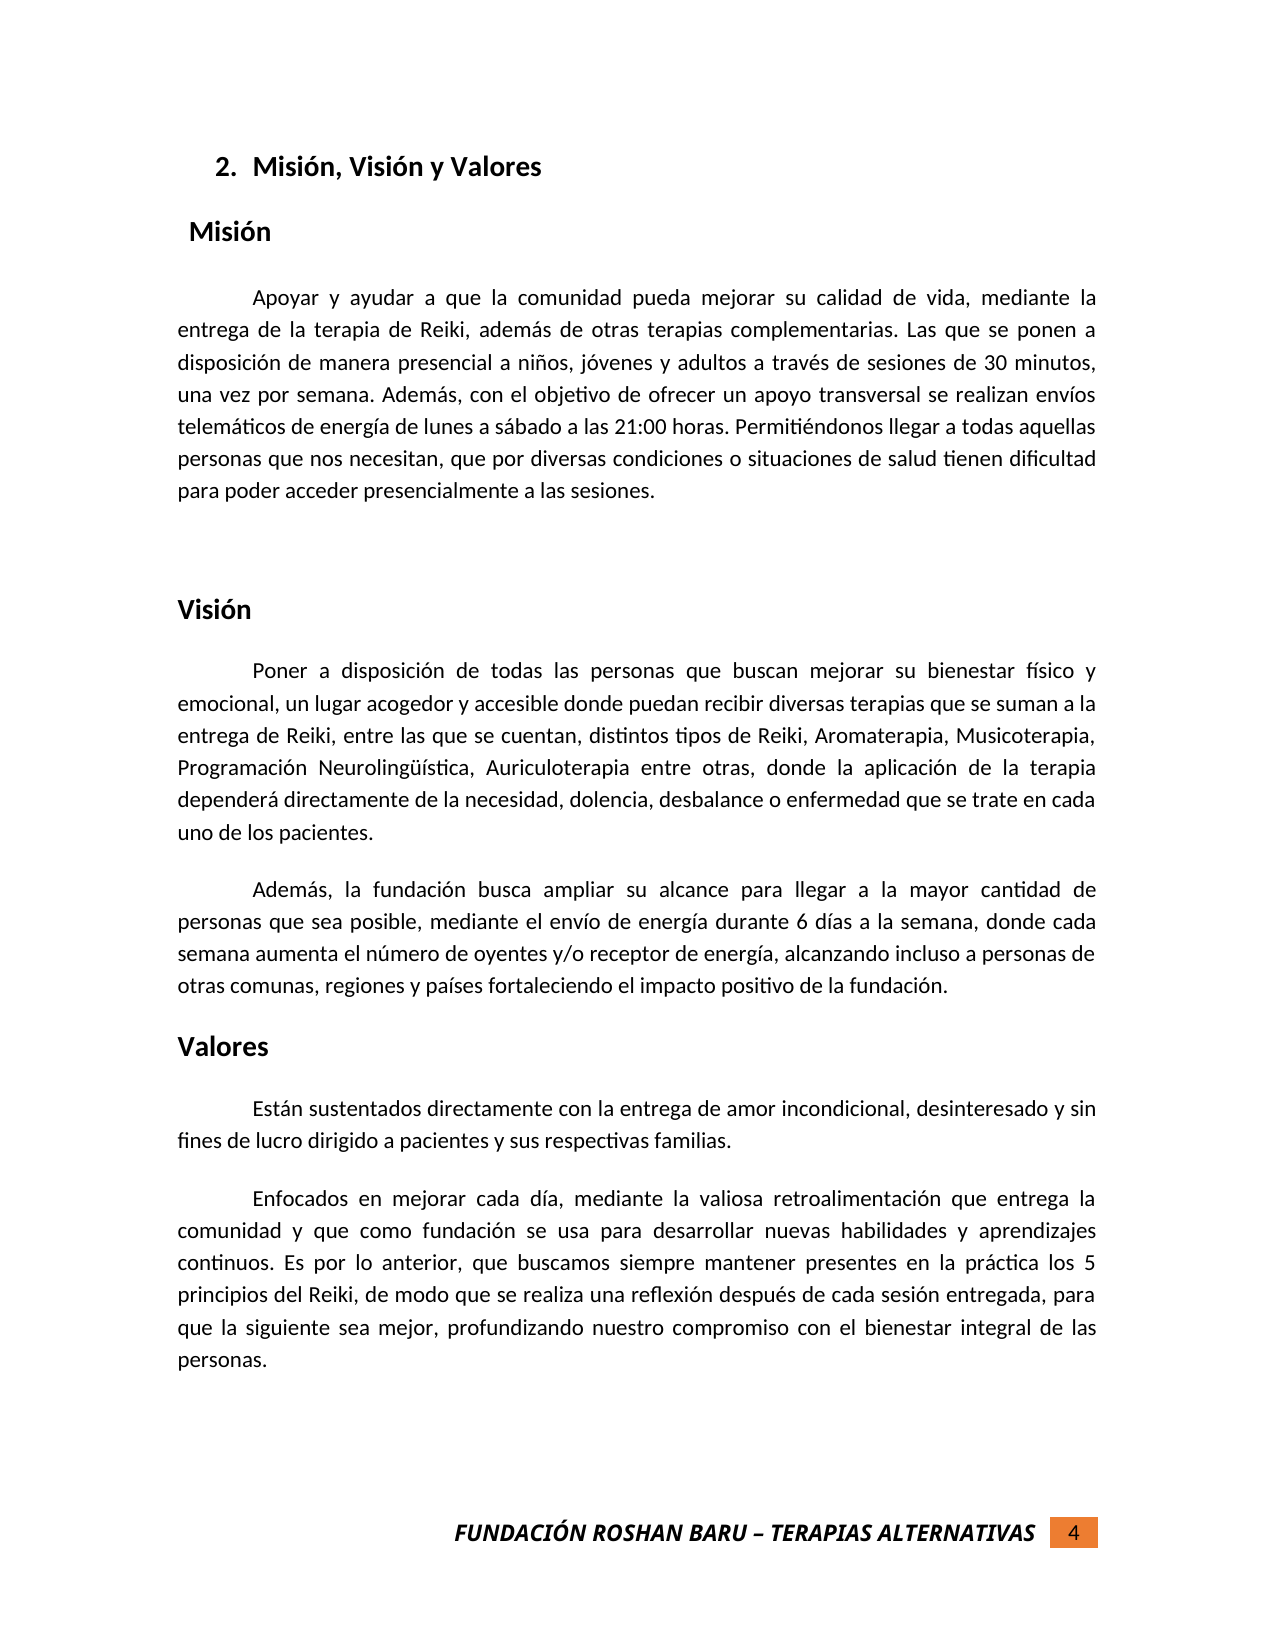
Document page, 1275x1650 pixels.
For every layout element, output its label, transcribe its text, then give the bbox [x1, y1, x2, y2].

text Están sustentados directamente con la entrega de amor incondicional, desinteresado y sin fines de lucro dirigido a pacientes y sus respectivas familias. [177, 1094, 1098, 1155]
text Poner a disposición de todas las personas que buscan mejorar su bienestar físico y emocional, un lugar acogedor y accesible donde puedan recibir diversas terapias que se suman a la entrega de Reiki, entre las que se cuentan, distintos tipos de Reiki, Aromaterapia, Musicoterapia, Programación Neurolingüística, Auriculoterapia entre otras, donde la aplicación de la terapia dependerá directamente de la necesidad, dolencia, desbalance o enfermedad que se trate en cada uno de los pacientes. [177, 657, 1098, 846]
text Enfocados en mejorar cada día, mediante la valiosa retroalimentación que entrega la comunidad y que como fundación se usa para desarrollar nuevas habilidades y aprendizajes continuos. Es por lo anterior, que buscamos siempre mantener presentes en la práctica los 5 principios del Reiki, de modo que se realiza una reflexión después de cada sesión entregada, para que la siguiente sea mejor, profundizando nuestro compromiso con el bienestar integral de las personas. [177, 1184, 1098, 1373]
subtitle Visión [177, 591, 1098, 626]
subtitle Valores [177, 1028, 1098, 1064]
subtitle Misión [177, 213, 1098, 249]
text Apoyar y ayudar a que la comunidad pueda mejorar su calidad de vida, mediante la entrega de la terapia de Reiki, además de otras terapias complementarias. Las que se ponen a disposición de manera presencial a niños, jóvenes y adultos a través de sesiones de 30 minutos, una vez por semana. Además, con el objetivo de ofrecer un apoyo transversal se realizan envíos telemáticos de energía de lunes a sábado a las 21:00 horas. Permitiéndonos llegar a todas aquellas personas que nos necesitan, que por diversas condiciones o situaciones de salud tienen dificultad para poder acceder presencialmente a las sesiones. [177, 283, 1098, 504]
text Además, la fundación busca ampliar su alcance para llegar a la mayor cantidad de personas que sea posible, mediante el envío de energía durante 6 días a la semana, donde cada semana aumenta el número de oyentes y/o receptor de energía, alcanzando incluso a personas de otras comunas, regiones y países fortaleciendo el impacto positivo de la fundación. [177, 875, 1098, 999]
subtitle Misión, Visión y Valores [215, 148, 1098, 183]
